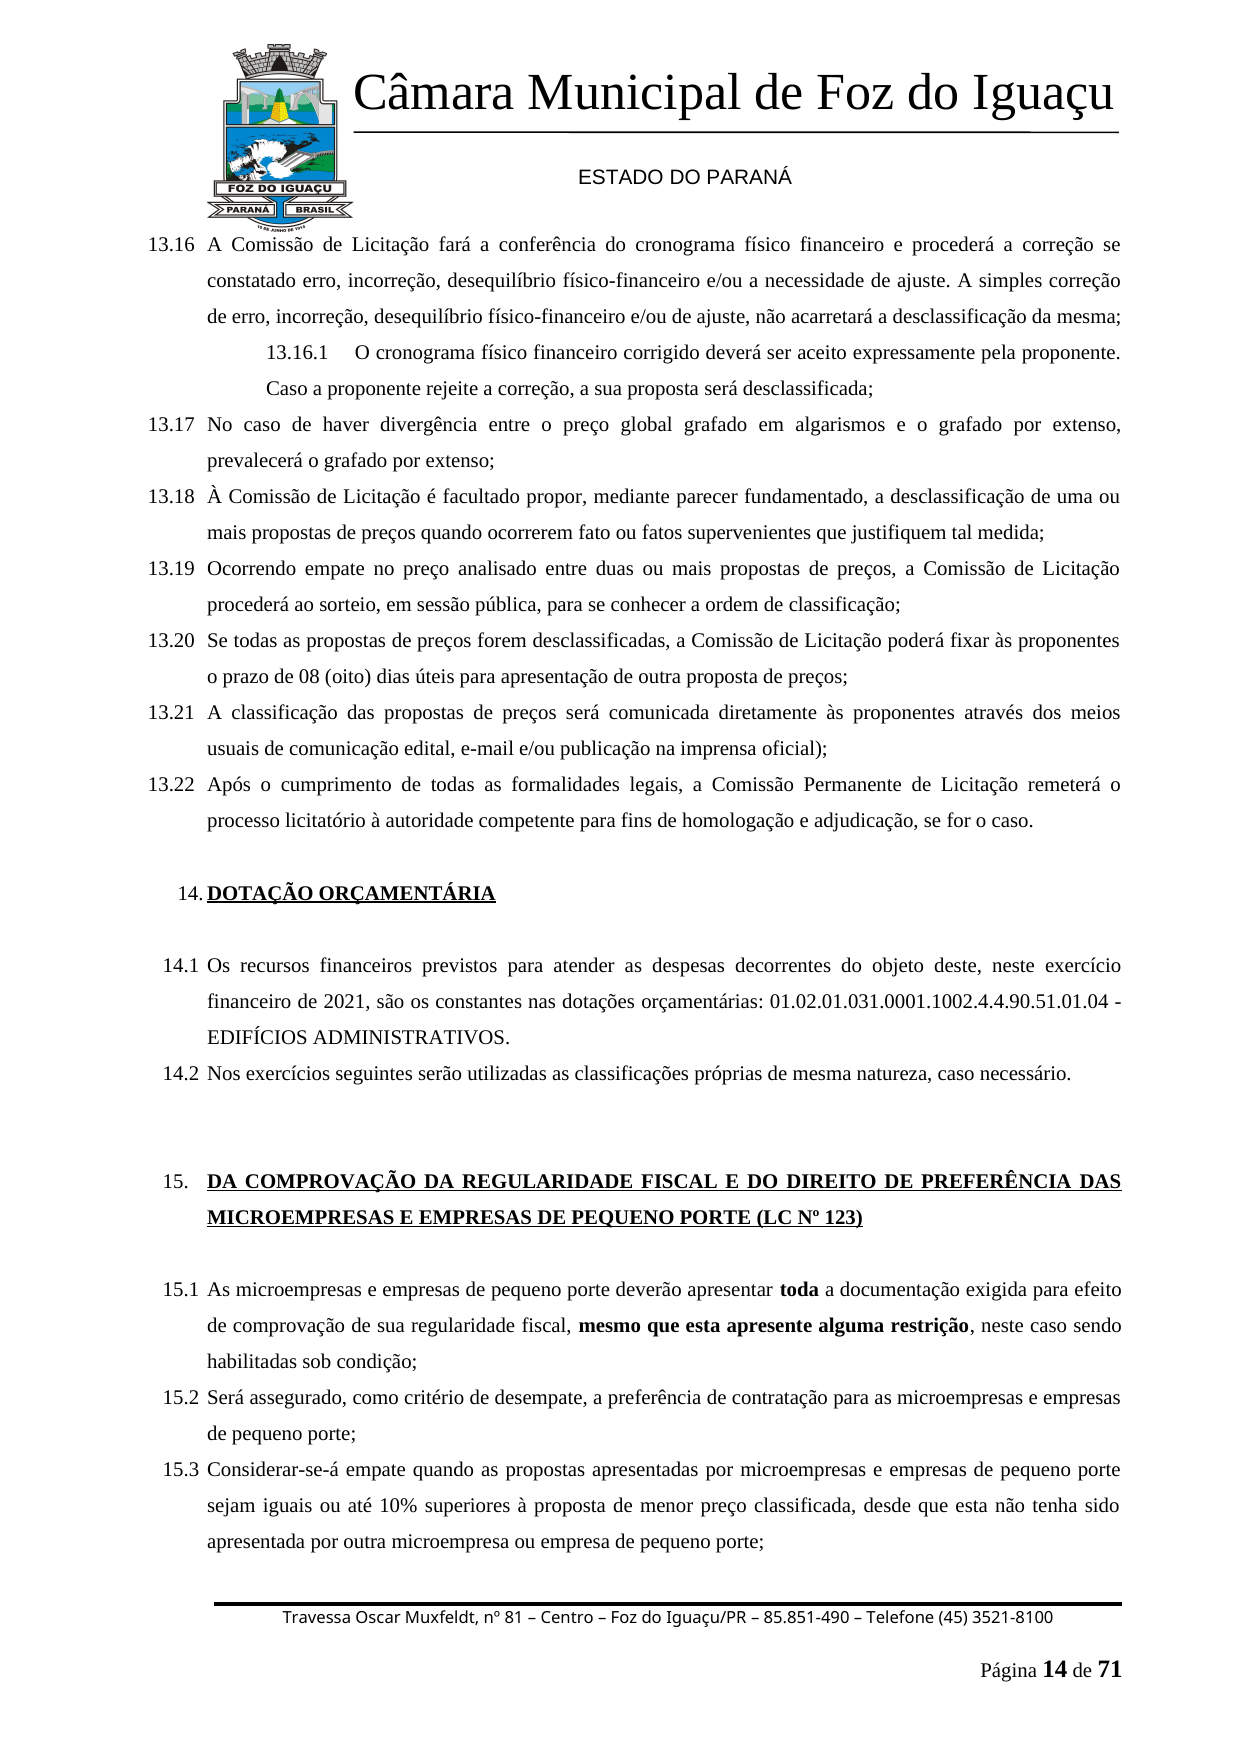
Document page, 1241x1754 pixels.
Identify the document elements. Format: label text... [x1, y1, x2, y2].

picture [206, 44, 354, 232]
list Considerar-se-á empate quando as propostas apresentadas por microempresas e empresas de pequeno porte sejam iguais ou até 10% superiores à proposta de menor preço classificada, desde que esta não tenha sido apresentada por outra microempresa ou empresa de pequeno porte; [162, 1457, 1122, 1553]
list A classificação das propostas de preços será comunicada diretamente às proponentes através dos meios usuais de comunicação edital, e-mail e/ou publicação na imprensa oficial); [148, 700, 1122, 760]
list Ocorrendo empate no preço analisado entre duas ou mais propostas de preços, a Comissão de Licitação procederá ao sorteio, em sessão pública, para se conhecer a ordem de classificação; [148, 556, 1122, 616]
list DOTAÇÃO ORÇAMENTÁRIA [177, 881, 1122, 904]
list Será assegurado, como critério de desempate, a preferência de contratação para as microempresas e empresas de pequeno porte; [162, 1385, 1122, 1445]
list No caso de haver divergência entre o preço global grafado em algarismos e o grafado por extenso, prevalecerá o grafado por extenso; [148, 412, 1122, 472]
list Após o cumprimento de todas as formalidades legais, a Comissão Permanente de Licitação remeterá o processo licitatório à autoridade competente para fins de homologação e adjudicação, se for o caso. [148, 772, 1122, 832]
list O cronograma físico financeiro corrigido deverá ser aceito expressamente pela proponente. Caso a proponente rejeite a correção, a sua proposta será desclassificada; [266, 340, 1122, 400]
list As microempresas e empresas de pequeno porte deverão apresentar toda a documentação exigida para efeito de comprovação de sua regularidade fiscal, mesmo que esta apresente alguma restrição, neste caso sendo habilitadas sob condição; [162, 1277, 1122, 1373]
list Os recursos financeiros previstos para atender as despesas decorrentes do objeto deste, neste exercício financeiro de 2021, são os constantes nas dotações orçamentárias: 01.02.01.031.0001.1002.4.4.90.51.01.04 - EDIFÍCIOS ADMINISTRATIVOS. [162, 953, 1122, 1049]
list A Comissão de Licitação fará a conferência do cronograma físico financeiro e procederá a correção se constatado erro, incorreção, desequilíbrio físico-financeiro e/ou a necessidade de ajuste. A simples correção de erro, incorreção, desequilíbrio físico-financeiro e/ou de ajuste, não acarretará a desclassificação da mesma; [148, 232, 1122, 328]
list Se todas as propostas de preços forem desclassificadas, a Comissão de Licitação poderá fixar às proponentes o prazo de 08 (oito) dias úteis para apresentação de outra proposta de preços; [148, 628, 1122, 688]
list DA COMPROVAÇÃO DA REGULARIDADE FISCAL E DO DIREITO DE PREFERÊNCIA DAS MICROEMPRESAS E EMPRESAS DE PEQUENO PORTE (LC Nº 123) [162, 1169, 1122, 1229]
list Nos exercícios seguintes serão utilizadas as classificações próprias de mesma natureza, caso necessário. [162, 1061, 1122, 1085]
list À Comissão de Licitação é facultado propor, mediante parecer fundamentado, a desclassificação de uma ou mais propostas de preços quando ocorrerem fato ou fatos supervenientes que justifiquem tal medida; [148, 484, 1122, 544]
